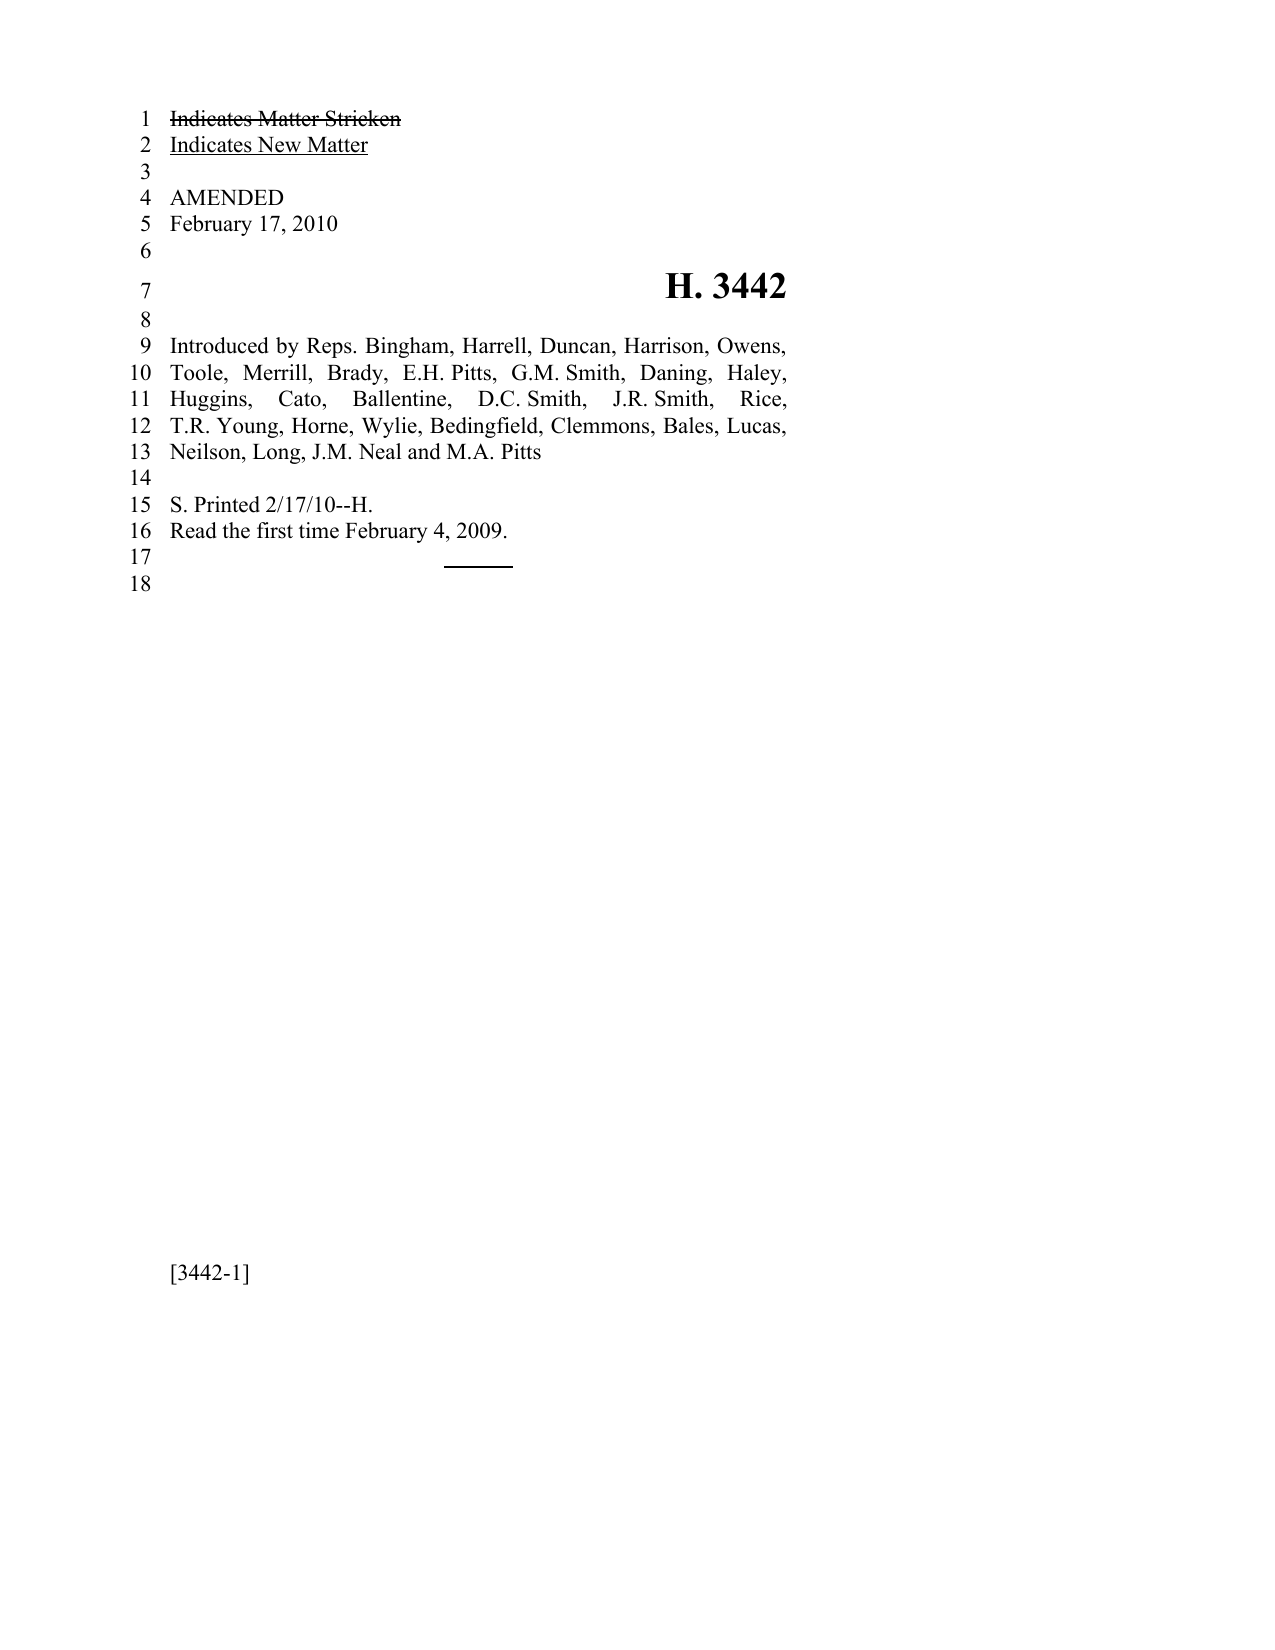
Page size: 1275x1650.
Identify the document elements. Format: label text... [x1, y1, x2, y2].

text February 17, 2010 [169, 210, 787, 237]
text AMENDED [169, 184, 787, 210]
text Introduced by Reps. Bingham, Harrell, Duncan, Harrison, Owens, Toole, Merrill, Brady, E.H. Pitts, G.M. Smith, Daning, Haley, Huggins, Cato, Ballentine, D.C. Smith, J.R. Smith, Rice, T.R. Young, Horne, Wylie, Bedingfield, Clemmons, Bales, Lucas, Neilson, Long, J.M. Neal and M.A. Pitts [169, 333, 787, 464]
text Indicates New Matter [169, 131, 787, 158]
text S. Printed 2/17/10--H. [169, 491, 787, 517]
text Indicates Matter Stricken [169, 105, 787, 131]
text Read the first time February 4, 2009. [169, 517, 787, 543]
text H. 3442 [169, 263, 787, 306]
